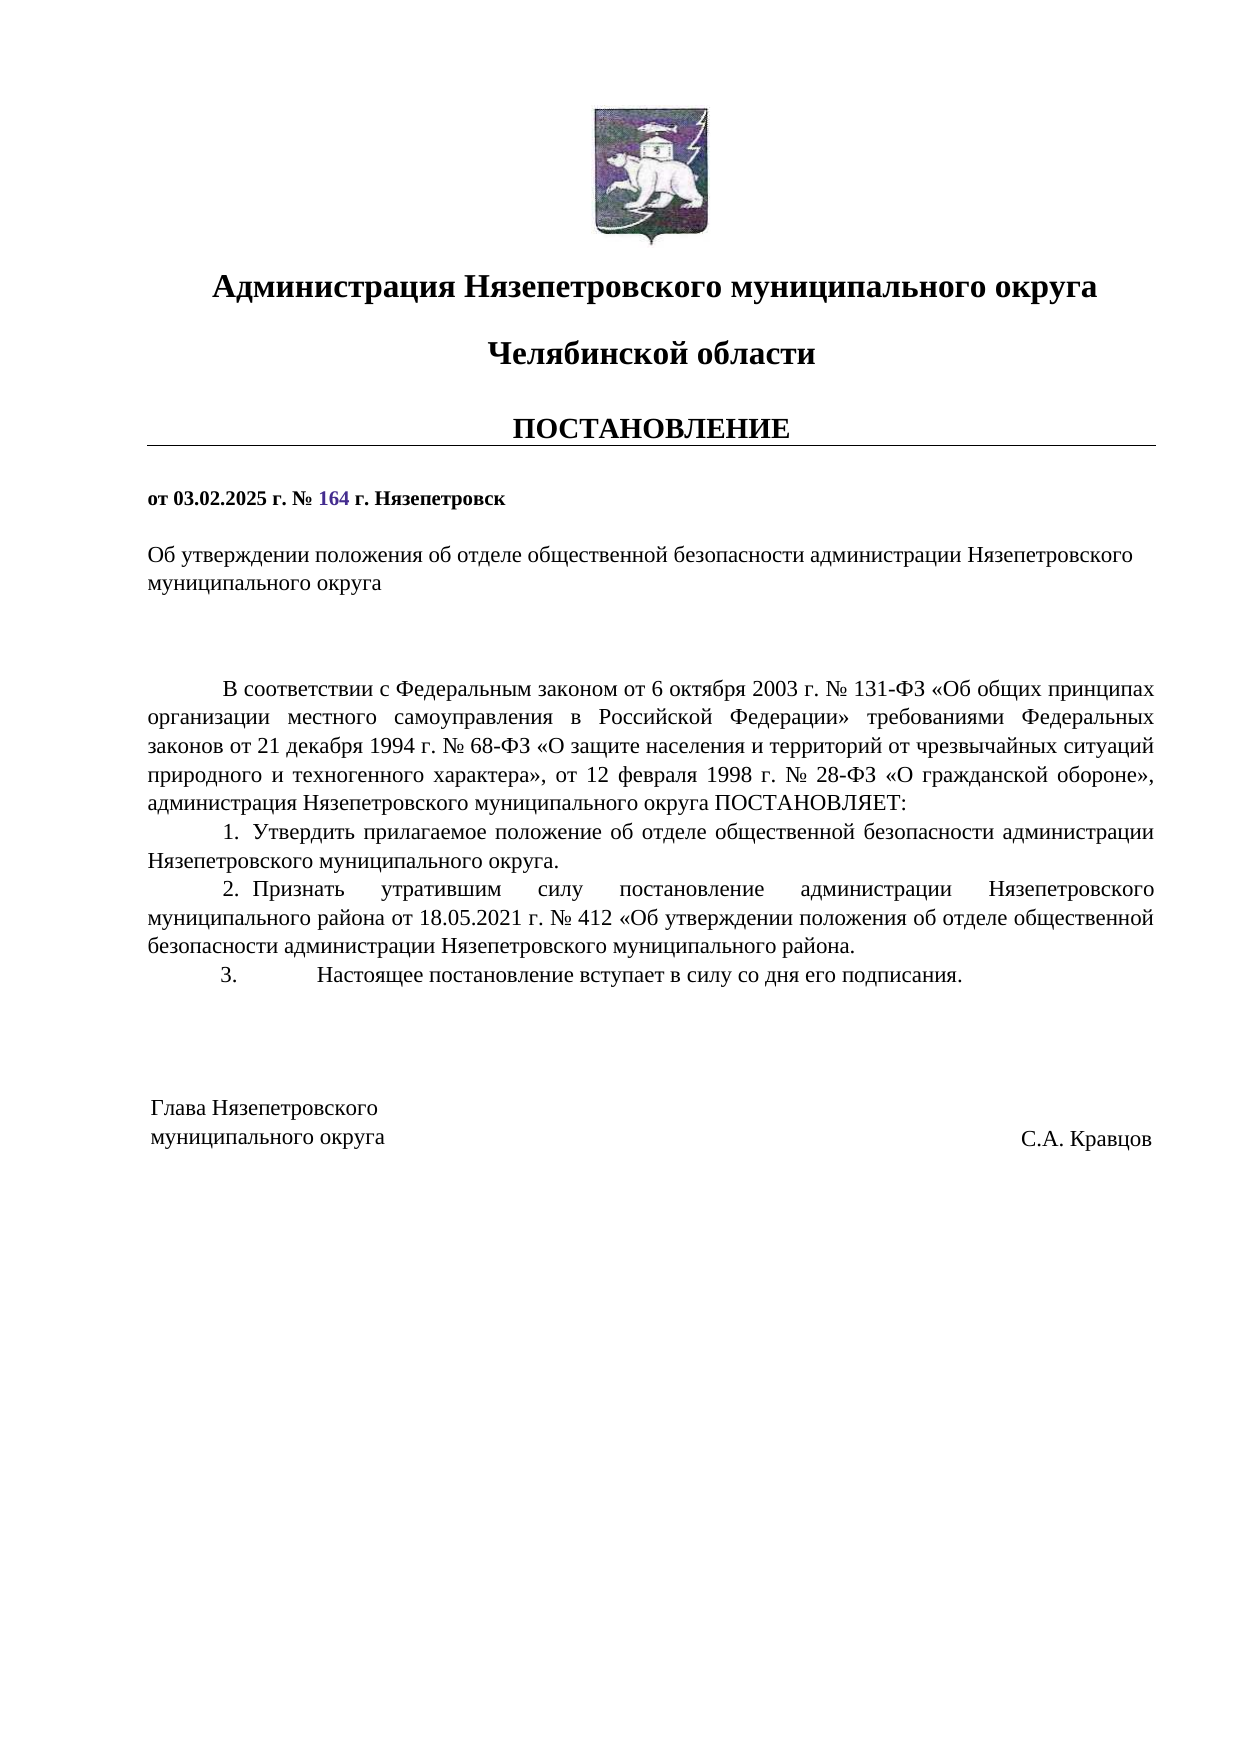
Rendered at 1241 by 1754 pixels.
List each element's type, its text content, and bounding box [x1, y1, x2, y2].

text Челябинской области [147, 333, 1156, 372]
text ПОСТАНОВЛЕНИЕ [147, 411, 1156, 445]
text Администрация Нязепетровского муниципального округа [147, 266, 1156, 304]
text В соответствии с Федеральным законом от 6 октября 2003 г. № 131-ФЗ «Об общих принципах организации местного самоуправления в Российской Федерации» требованиями Федеральных законов от 21 декабря 1994 г. № 68-ФЗ «О защите населения и территорий от чрезвычайных ситуаций природного и техногенного характера», от 12 февраля 1998 г. № 28-ФЗ «О гражданской обороне», администрация Нязепетровского муниципального округа ПОСТАНОВЛЯЕТ: [147, 675, 1156, 816]
text от 03.02.2025 г. № 164 г. Нязепетровск [147, 486, 1156, 509]
list Утвердить прилагаемое положение об отделе общественной безопасности администрации Нязепетровского муниципального округа. [147, 818, 1156, 873]
picture [591, 105, 711, 248]
list Настоящее постановление вступает в силу со дня его подписания. [147, 961, 1156, 988]
text Об утверждении положения об отделе общественной безопасности администрации Нязепетровского муниципального округа [147, 541, 1156, 596]
list Признать утратившим силу постановление администрации Нязепетровского муниципального района от 18.05.2021 г. № 412 «Об утверждении положения об отделе общественной безопасности администрации Нязепетровского муниципального района. [147, 875, 1156, 959]
